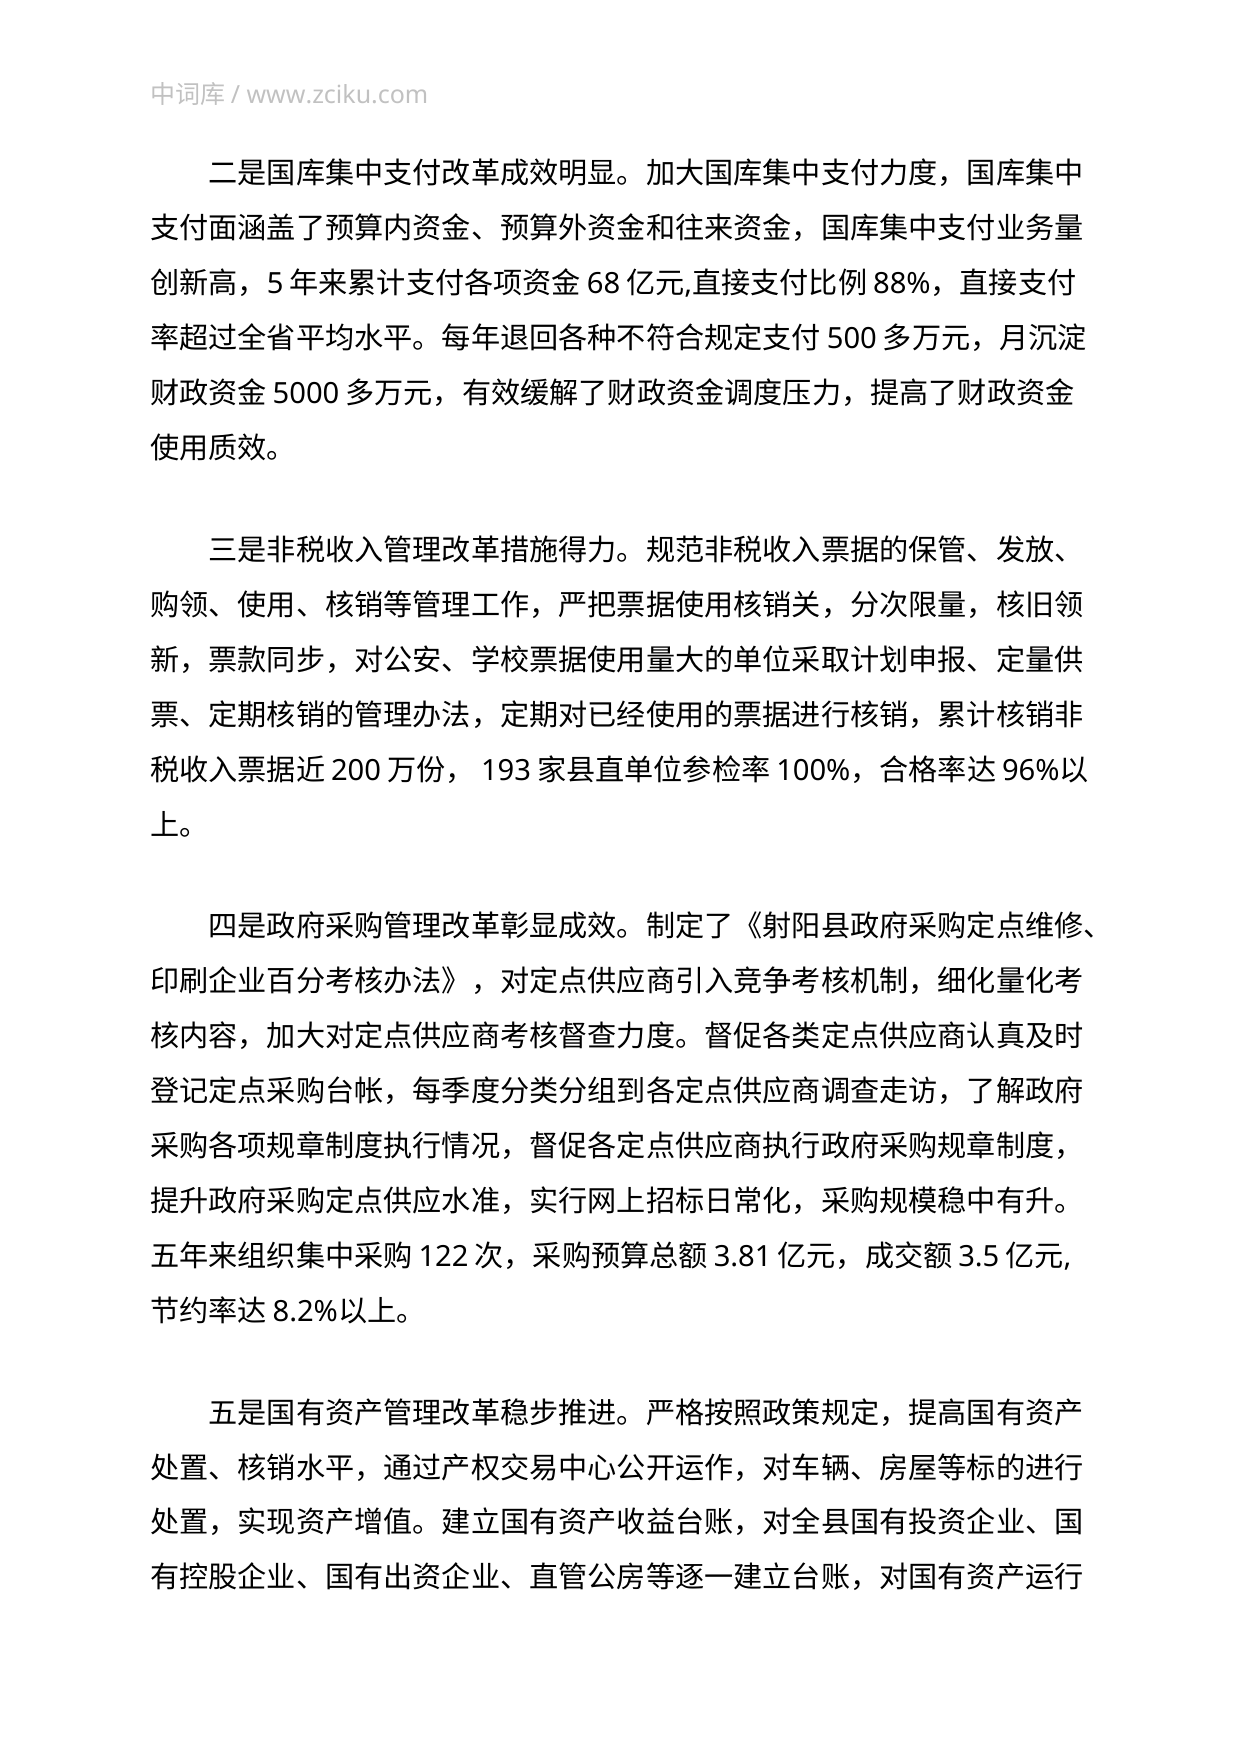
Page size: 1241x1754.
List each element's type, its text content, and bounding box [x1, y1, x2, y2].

text 二是国库集中支付改革成效明显。加大国库集中支付力度，国库集中支付面涵盖了预算内资金、预算外资金和往来资金，国库集中支付业务量创新高，5年来累计支付各项资金68亿元,直接支付比例88%，直接支付率超过全省平均水平。每年退回各种不符合规定支付500多万元，月沉淀财政资金5000多万元，有效缓解了财政资金调度压力，提高了财政资金使用质效。 [150, 150, 1090, 467]
text 四是政府采购管理改革彰显成效。制定了《射阳县政府采购定点维修、印刷企业百分考核办法》，对定点供应商引入竞争考核机制，细化量化考核内容，加大对定点供应商考核督查力度。督促各类定点供应商认真及时登记定点采购台帐，每季度分类分组到各定点供应商调查走访，了解政府采购各项规章制度执行情况，督促各定点供应商执行政府采购规章制度，提升政府采购定点供应水准，实行网上招标日常化，采购规模稳中有升。五年来组织集中采购122次，采购预算总额3.81亿元，成交额3.5亿元,节约率达8.2%以上。 [150, 903, 1090, 1330]
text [150, 1389, 1090, 1596]
text 三是非税收入管理改革措施得力。规范非税收入票据的保管、发放、购领、使用、核销等管理工作，严把票据使用核销关，分次限量，核旧领新，票款同步，对公安、学校票据使用量大的单位采取计划申报、定量供票、定期核销的管理办法，定期对已经使用的票据进行核销，累计核销非税收入票据近200万份， 193家县直单位参检率100%，合格率达96%以上。 [150, 527, 1090, 843]
